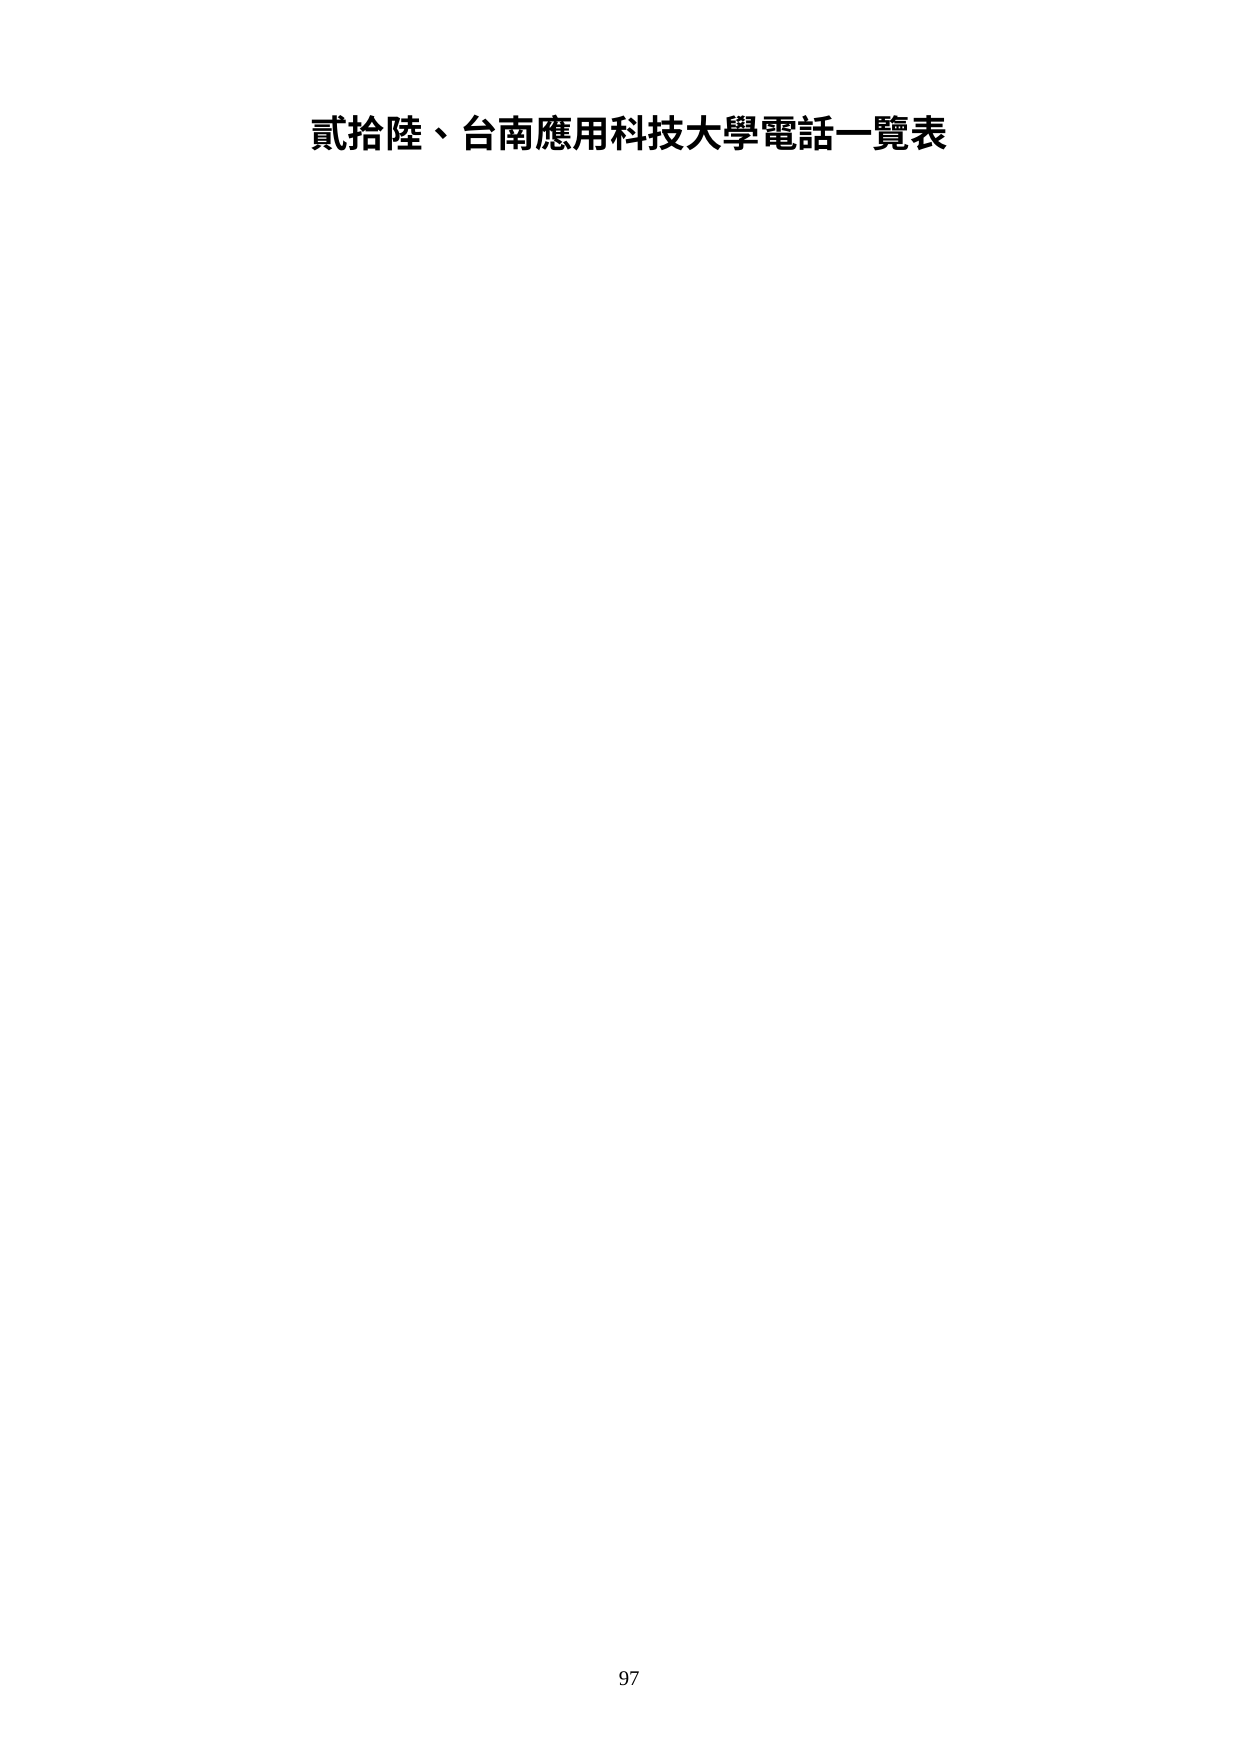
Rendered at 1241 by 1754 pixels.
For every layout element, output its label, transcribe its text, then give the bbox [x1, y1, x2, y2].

subtitle 貳拾陸、台南應用科技大學電話一覽表 [136, 94, 1122, 169]
